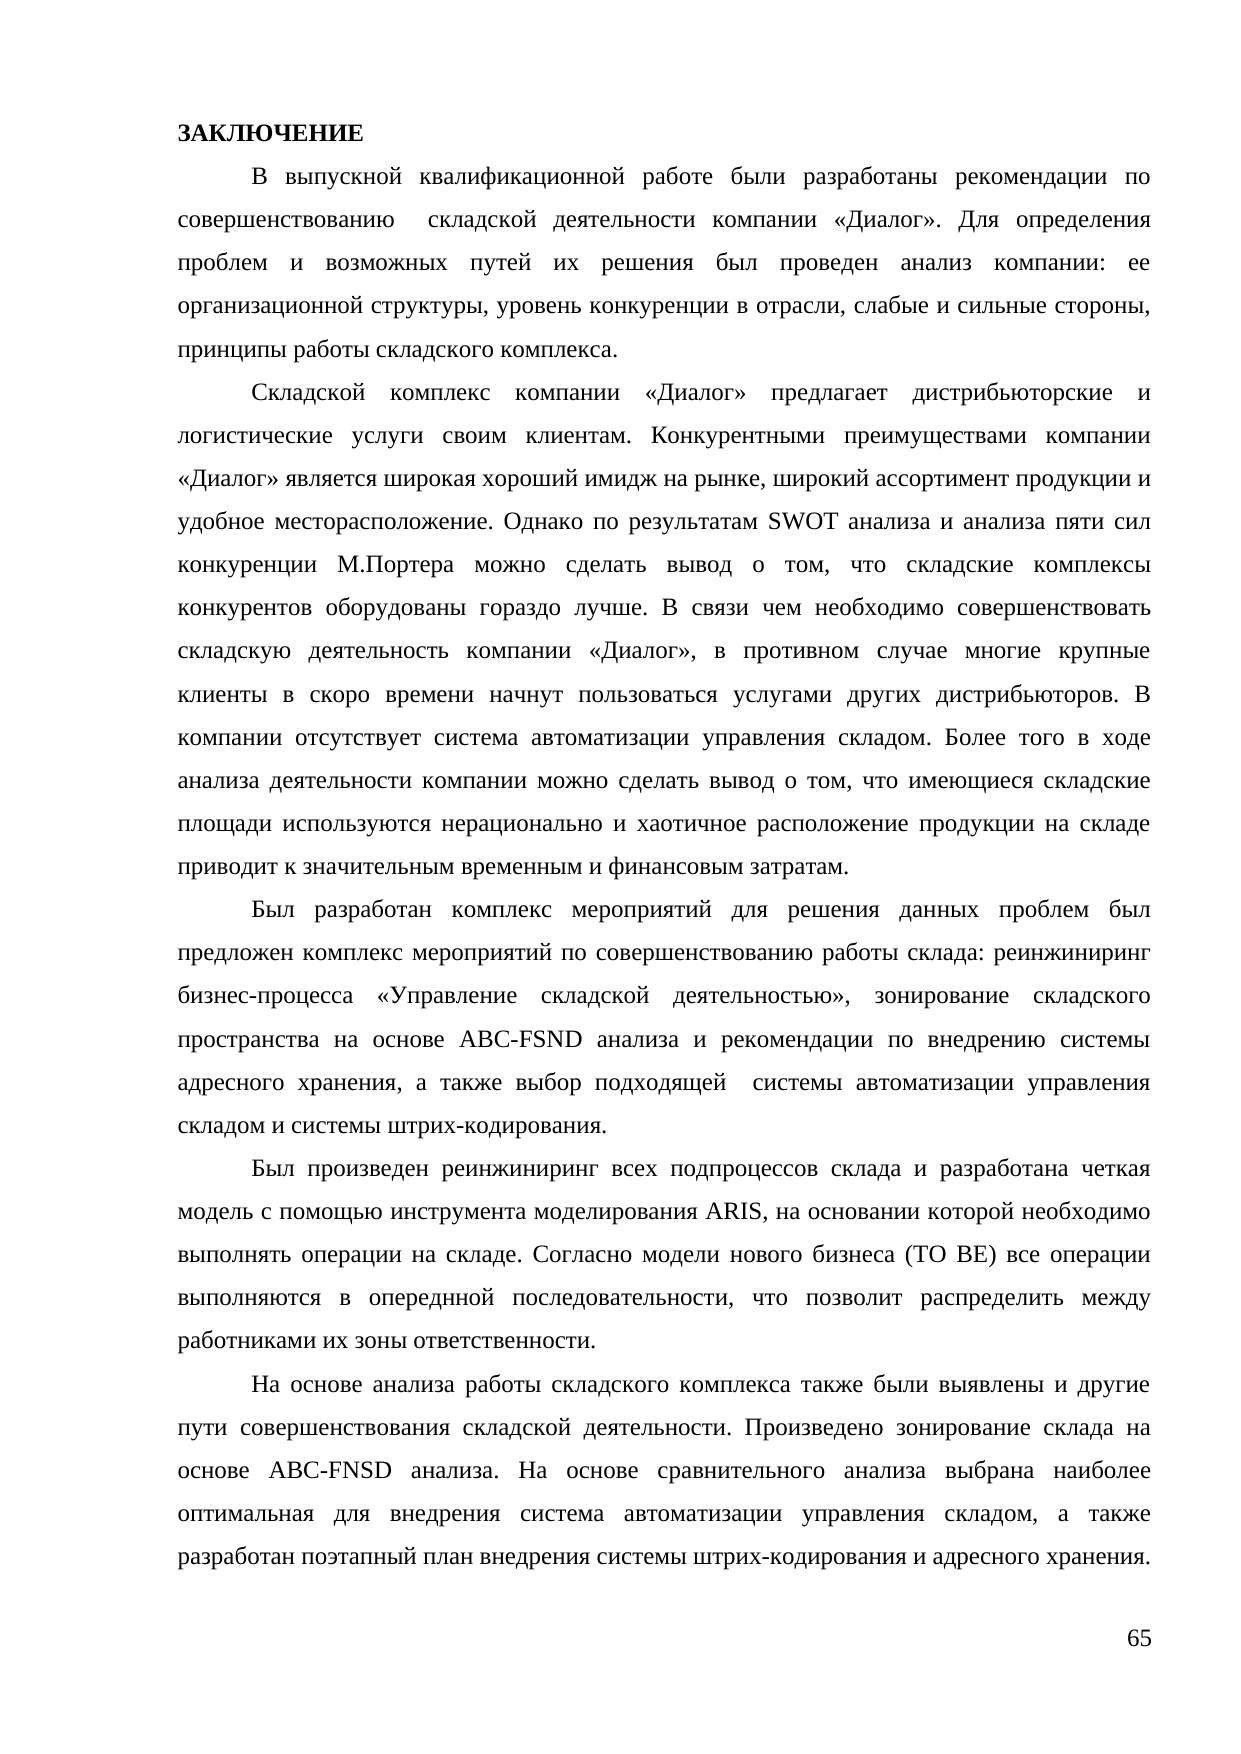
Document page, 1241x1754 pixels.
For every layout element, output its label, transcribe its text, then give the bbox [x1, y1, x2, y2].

text Был разработан комплекс мероприятий для решения данных проблем был предложен комплекс мероприятий по совершенствованию работы склада: реинжиниринг бизнес-процесса «Управление складской деятельностью», зонирование складского пространства на основе ABC-FSND анализа и рекомендации по внедрению системы адресного хранения, а также выбор подходящей системы автоматизации управления складом и системы штрих-кодирования. [177, 894, 1152, 1139]
subtitle Заключение [177, 118, 1152, 147]
text На основе анализа работы складского комплекса также были выявлены и другие пути совершенствования складской деятельности. Произведено зонирование склада на основе ABC-FNSD анализа. На основе сравнительного анализа выбрана наиболее оптимальная для внедрения система автоматизации управления складом, а также разработан поэтапный план внедрения системы штрих-кодирования и адресного хранения. [177, 1369, 1152, 1570]
text Был произведен реинжиниринг всех подпроцессов склада и разработана четкая модель с помощью инструмента моделирования ARIS, на основании которой необходимо выполнять операции на складе. Согласно модели нового бизнеса (TO BE) все операции выполняются в опереднной последовательности, что позволит распределить между работниками их зоны ответственности. [177, 1153, 1152, 1354]
text В выпускной квалификационной работе были разработаны рекомендации по совершенствованию складской деятельности компании «Диалог». Для определения проблем и возможных путей их решения был проведен анализ компании: ее организационной структуры, уровень конкуренции в отрасли, слабые и сильные стороны, принципы работы складского комплекса. [177, 161, 1152, 362]
text Складской комплекс компании «Диалог» предлагает дистрибьюторские и логистические услуги своим клиентам. Конкурентными преимуществами компании «Диалог» является широкая хороший имидж на рынке, широкий ассортимент продукции и удобное месторасположение. Однако по результатам SWOT анализа и анализа пяти сил конкуренции М.Портера можно сделать вывод о том, что складские комплексы конкурентов оборудованы гораздо лучше. В связи чем необходимо совершенствовать складскую деятельность компании «Диалог», в противном случае многие крупные клиенты в скоро времени начнут пользоваться услугами других дистрибьюторов. В компании отсутствует система автоматизации управления складом. Более того в ходе анализа деятельности компании можно сделать вывод о том, что имеющиеся складские площади используются нерационально и хаотичное расположение продукции на складе приводит к значительным временным и финансовым затратам. [177, 377, 1152, 880]
